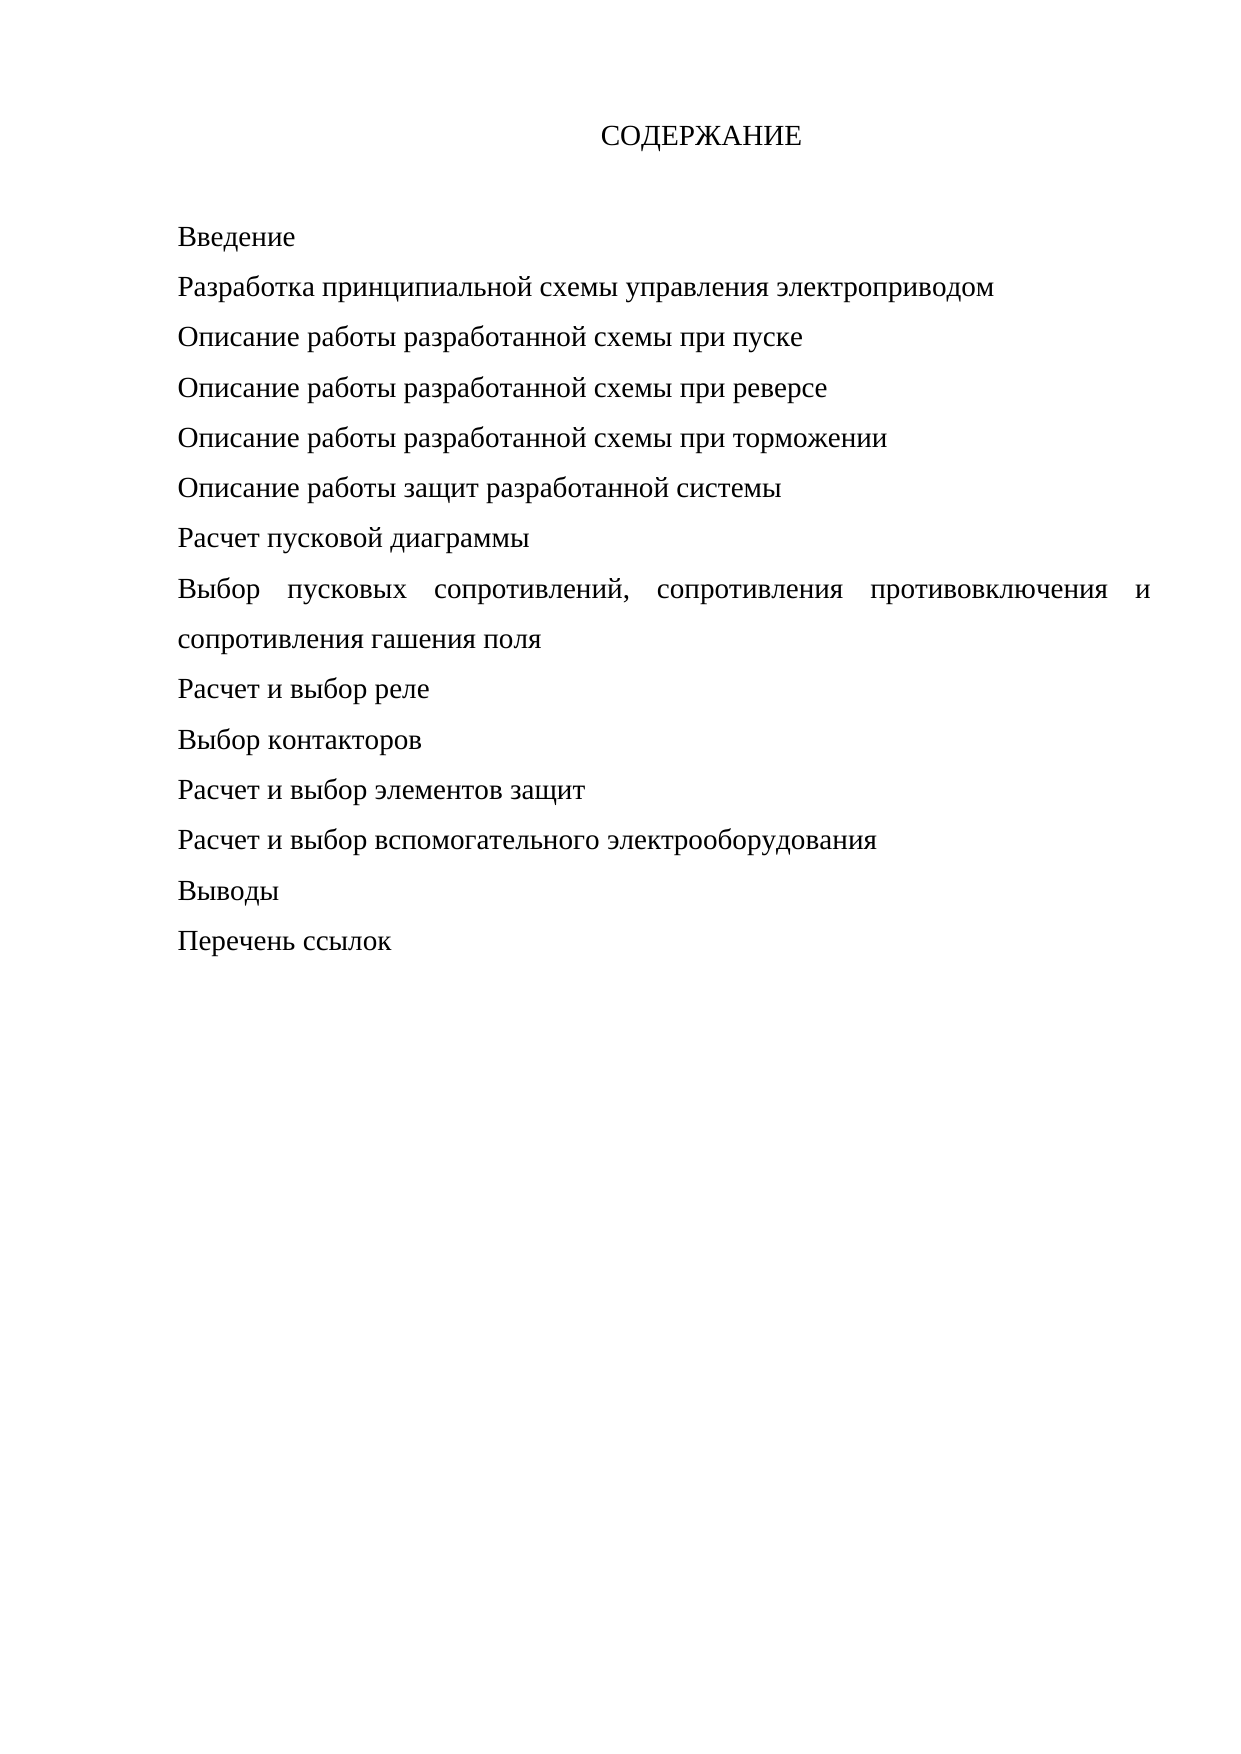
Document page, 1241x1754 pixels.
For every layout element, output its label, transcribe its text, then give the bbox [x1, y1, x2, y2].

text Выводы [177, 873, 1152, 906]
text Описание работы разработанной схемы при реверсе [177, 370, 1152, 403]
text Расчет и выбор реле [177, 672, 1152, 705]
text Перечень ссылок [177, 923, 1152, 957]
text Введение [177, 219, 1152, 252]
text Расчет и выбор вспомогательного электрооборудования [177, 822, 1152, 856]
text Выбор пусковых сопротивлений, сопротивления противовключения и сопротивления гашения поля [177, 571, 1152, 655]
text Описание работы разработанной схемы при торможении [177, 420, 1152, 453]
text СОДЕРЖАНИЕ [177, 118, 1152, 152]
text Расчет и выбор элементов защит [177, 772, 1152, 806]
text Выбор контакторов [177, 722, 1152, 755]
text Описание работы защит разработанной системы [177, 470, 1152, 504]
text Разработка принципиальной схемы управления электроприводом [177, 269, 1152, 303]
text Расчет пусковой диаграммы [177, 521, 1152, 554]
text Описание работы разработанной схемы при пуске [177, 319, 1152, 353]
